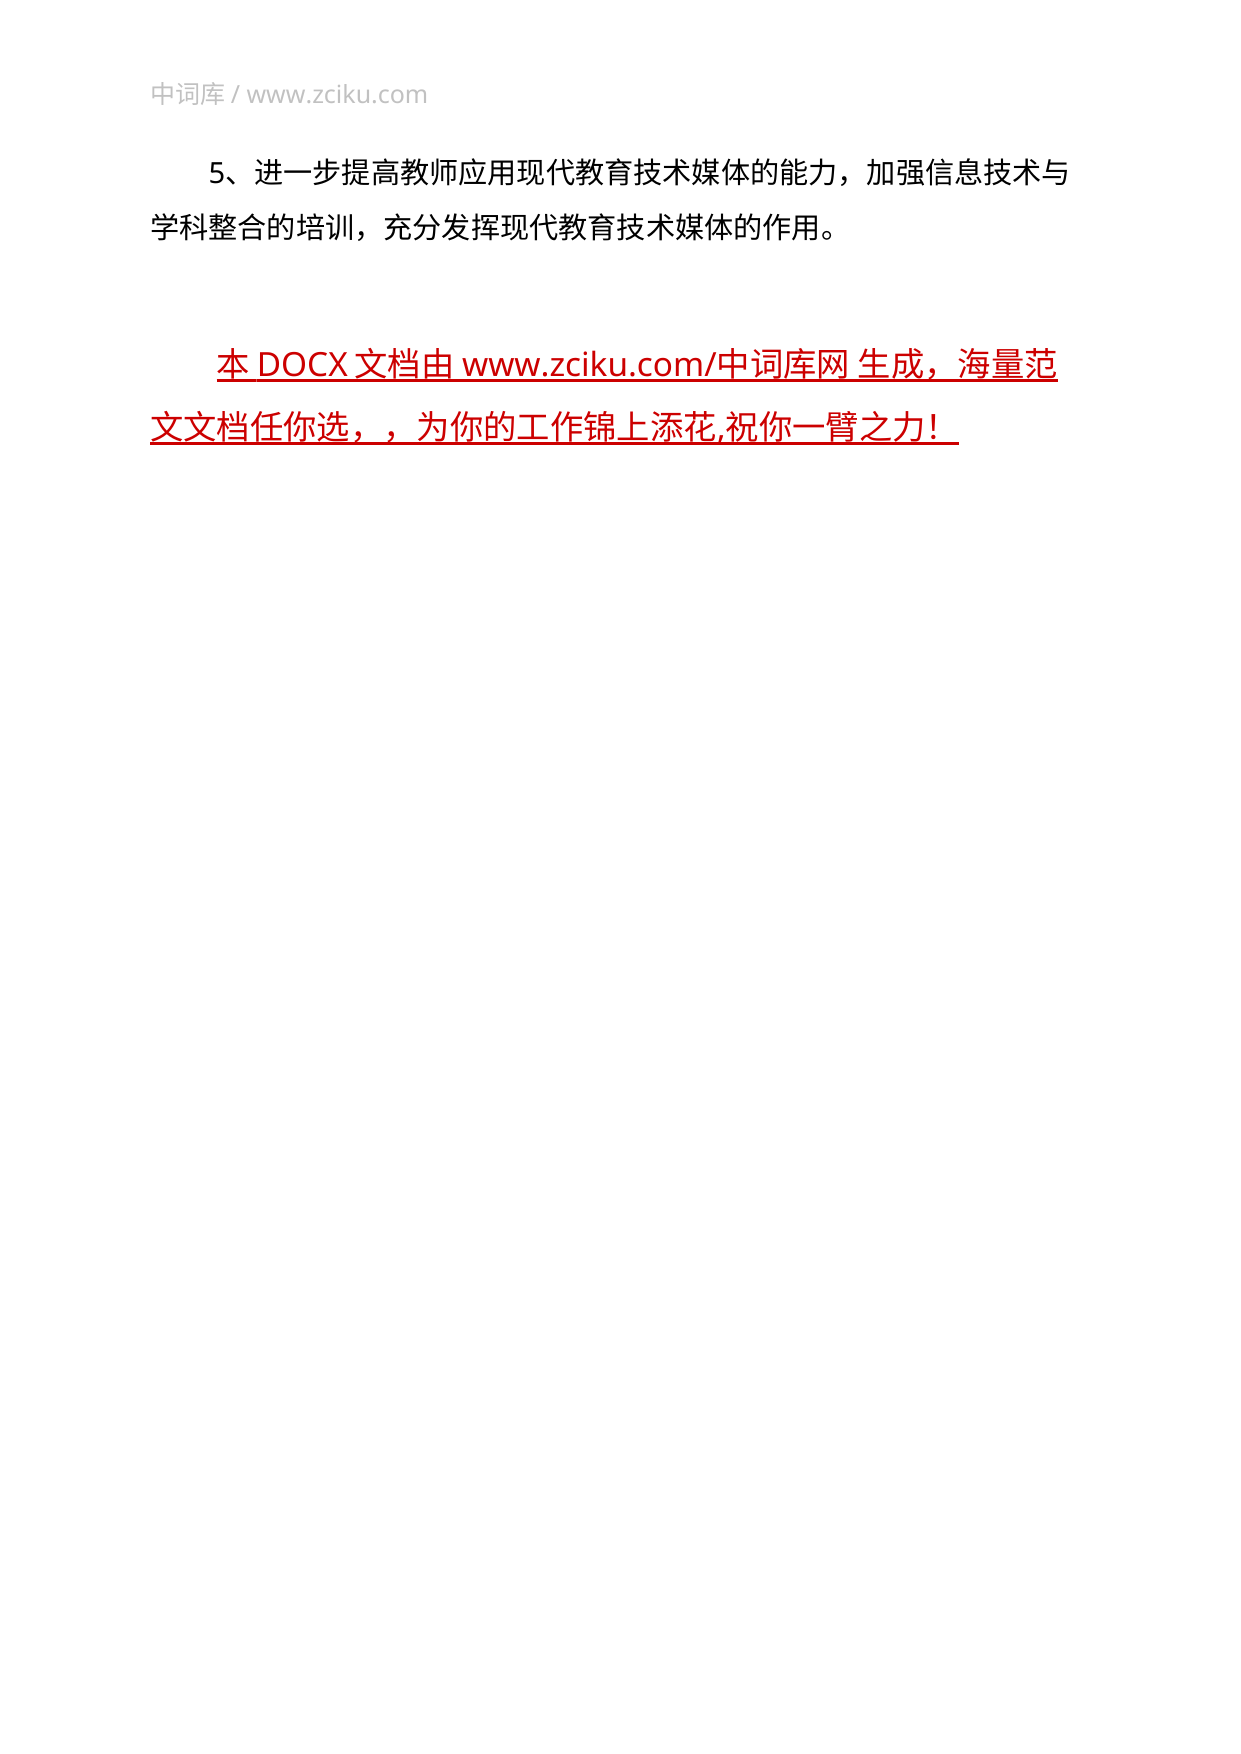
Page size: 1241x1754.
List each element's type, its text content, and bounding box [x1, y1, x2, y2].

text 5、进一步提高教师应用现代教育技术媒体的能力，加强信息技术与学科整合的培训，充分发挥现代教育技术媒体的作用。 [150, 150, 1090, 247]
text 本DOCX文档由 www.zciku.com/中词库网 生成，海量范文文档任你选，，为你的工作锦上添花,祝你一臂之力！ [150, 338, 1090, 449]
